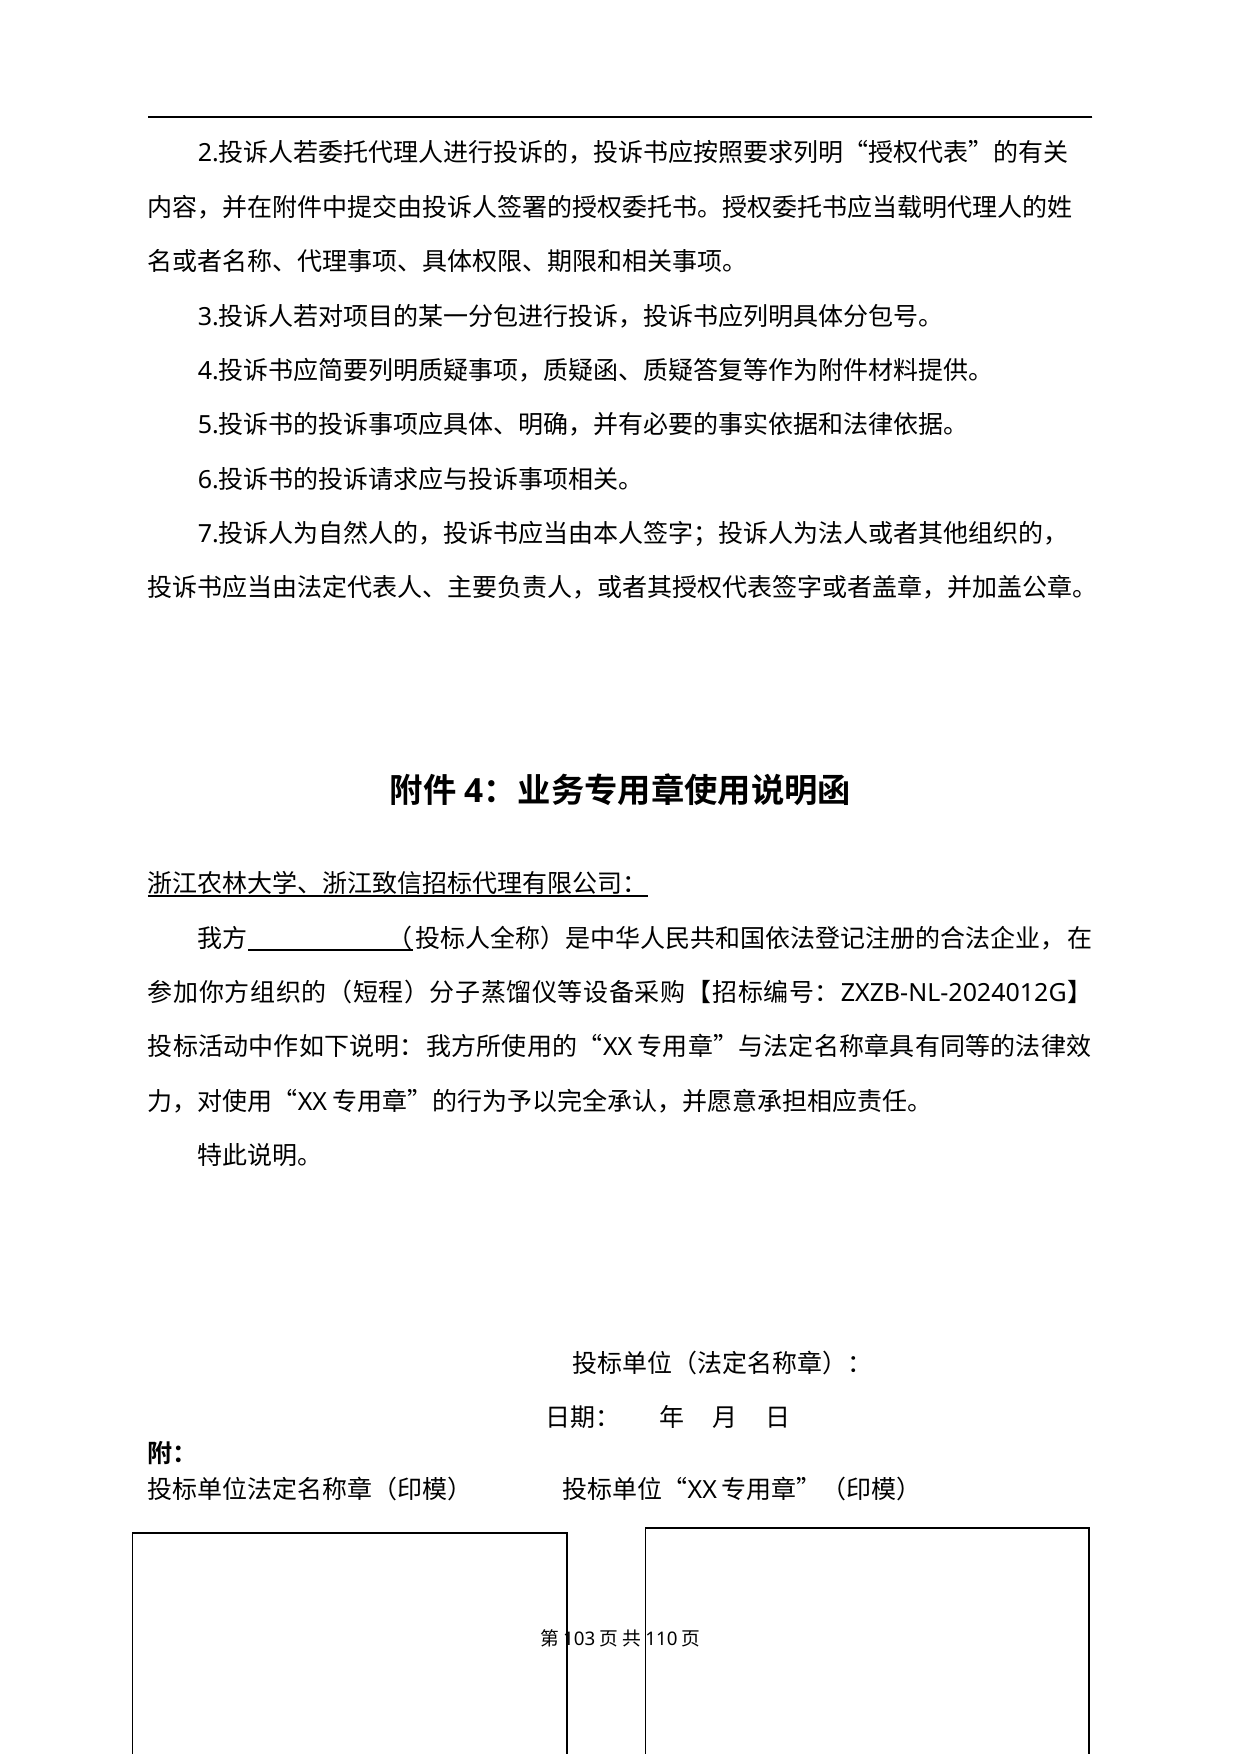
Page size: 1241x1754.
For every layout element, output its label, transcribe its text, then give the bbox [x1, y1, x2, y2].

text 日期： 年 月 日 [148, 1397, 942, 1434]
text 2.投诉人若委托代理人进行投诉的，投诉书应按照要求列明“授权代表”的有关内容，并在附件中提交由投诉人签署的授权委托书。授权委托书应当载明代理人的姓名或者名称、代理事项、具体权限、期限和相关事项。 [148, 133, 1092, 278]
text 浙江农林大学、浙江致信招标代理有限公司： [148, 864, 1092, 900]
text 投标单位法定名称章（印模） 投标单位“XX专用章”（印模） [148, 1470, 1092, 1506]
text 4.投诉书应简要列明质疑事项，质疑函、质疑答复等作为附件材料提供。 [148, 350, 1092, 387]
text 7.投诉人为自然人的，投诉书应当由本人签字；投诉人为法人或者其他组织的，投诉书应当由法定代表人、主要负责人，或者其授权代表签字或者盖章，并加盖公章。 [148, 513, 1092, 604]
text 6.投诉书的投诉请求应与投诉事项相关。 [148, 459, 1092, 495]
text 附件4：业务专用章使用说明函 [148, 764, 1092, 813]
text 我方 （投标人全称）是中华人民共和国依法登记注册的合法企业，在参加你方组织的（短程）分子蒸馏仪等设备采购【招标编号：ZXZB-NL-2024012G】投标活动中作如下说明：我方所使用的“XX专用章”与法定名称章具有同等的法律效力，对使用“XX专用章”的行为予以完全承认，并愿意承担相应责任。 [148, 918, 1092, 1117]
text 特此说明。 [148, 1136, 1092, 1172]
text 附： [148, 1434, 1092, 1470]
text 3.投诉人若对项目的某一分包进行投诉，投诉书应列明具体分包号。 [148, 296, 1092, 332]
text 投标单位（法定名称章）： [148, 1343, 1042, 1379]
text 5.投诉书的投诉事项应具体、明确，并有必要的事实依据和法律依据。 [148, 405, 1092, 441]
